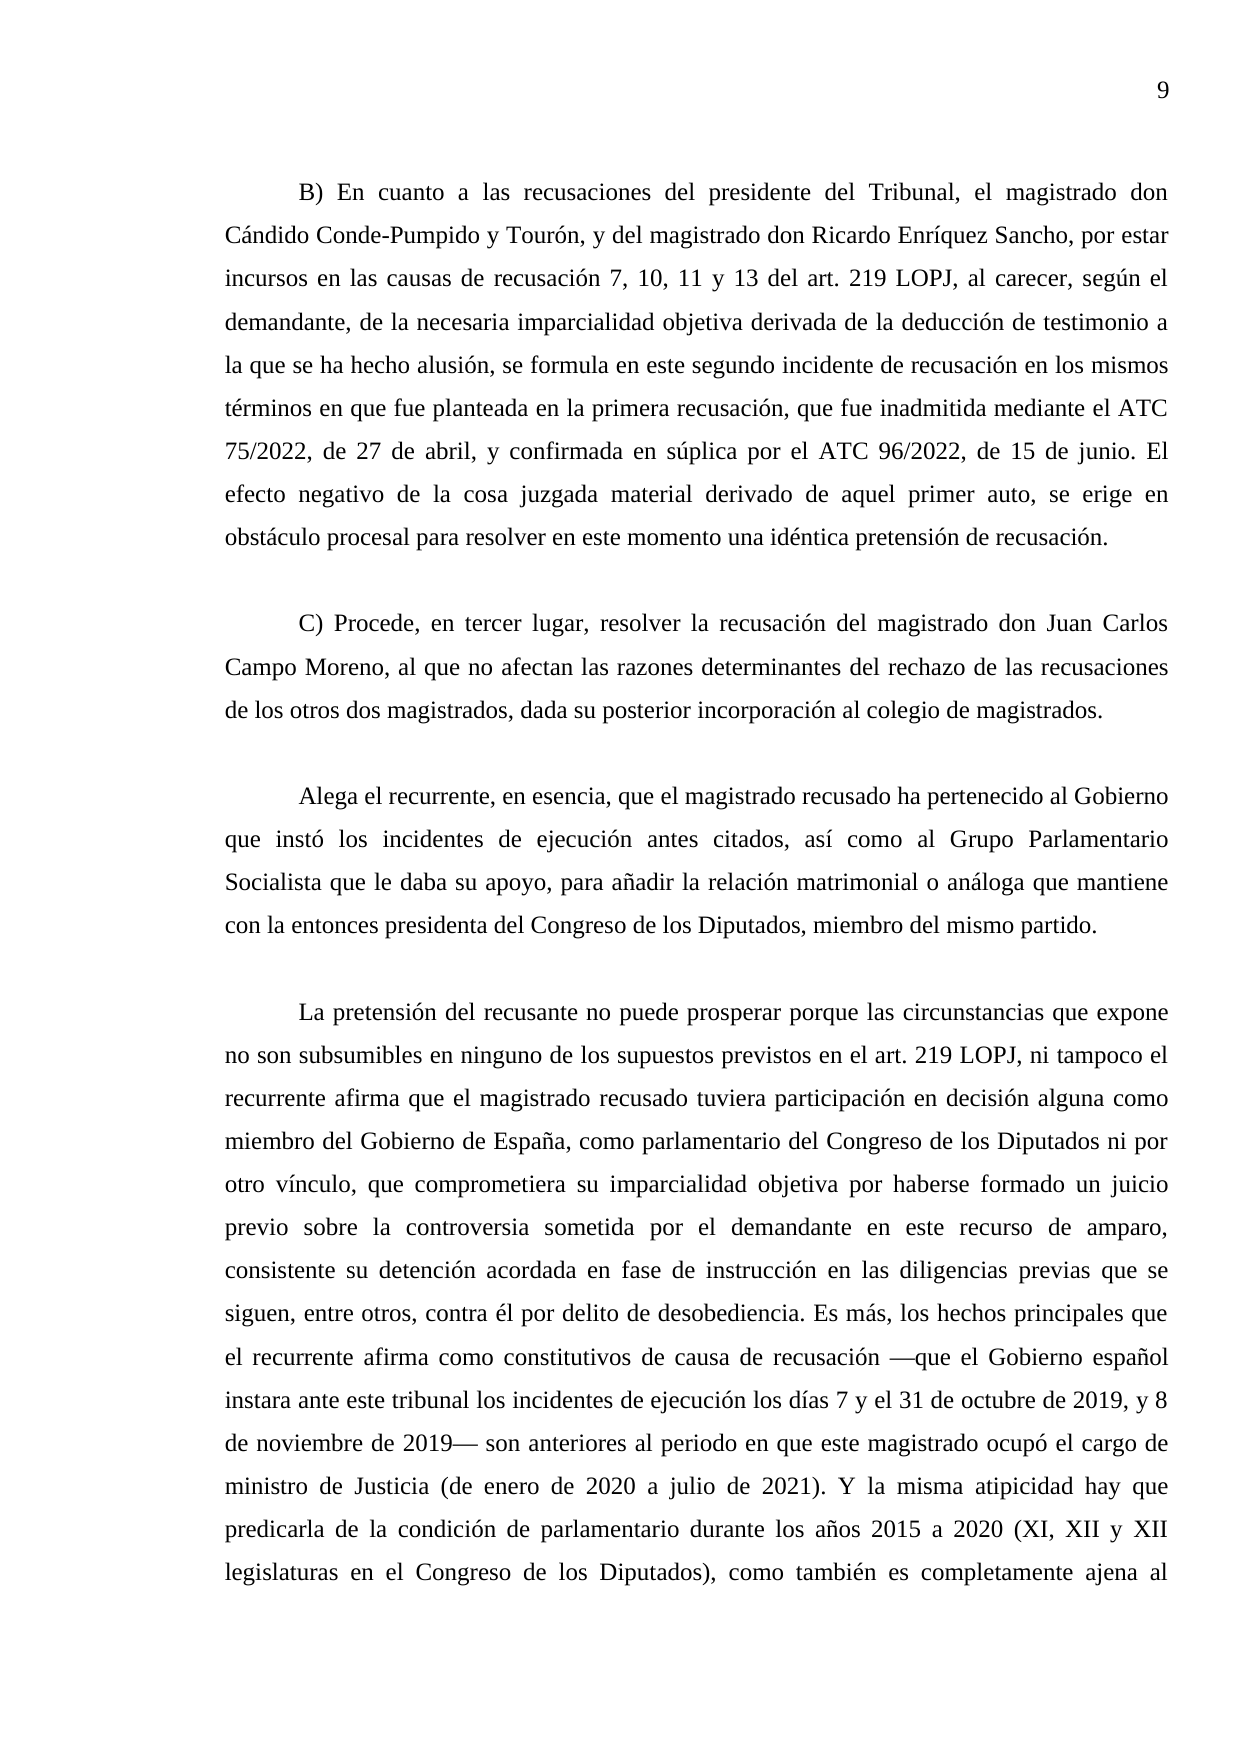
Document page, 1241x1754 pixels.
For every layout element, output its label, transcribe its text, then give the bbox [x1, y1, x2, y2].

text C) Procede, en tercer lugar, resolver la recusación del magistrado don Juan Carlos Campo Moreno, al que no afectan las razones determinantes del rechazo de las recusaciones de los otros dos magistrados, dada su posterior incorporación al colegio de magistrados. [224, 608, 1169, 723]
text Alega el recurrente, en esencia, que el magistrado recusado ha pertenecido al Gobierno que instó los incidentes de ejecución antes citados, así como al Grupo Parlamentario Socialista que le daba su apoyo, para añadir la relación matrimonial o análoga que mantiene con la entonces presidenta del Congreso de los Diputados, miembro del mismo partido. [224, 781, 1169, 939]
text B) En cuanto a las recusaciones del presidente del Tribunal, el magistrado don Cándido Conde-Pumpido y Tourón, y del magistrado don Ricardo Enríquez Sancho, por estar incursos en las causas de recusación 7, 10, 11 y 13 del art. 219 LOPJ, al carecer, según el demandante, de la necesaria imparcialidad objetiva derivada de la deducción de testimonio a la que se ha hecho alusión, se formula en este segundo incidente de recusación en los mismos términos en que fue planteada en la primera recusación, que fue inadmitida mediante el ATC 75/2022, de 27 de abril, y confirmada en súplica por el ATC 96/2022, de 15 de junio. El efecto negativo de la cosa juzgada material derivado de aquel primer auto, se erige en obstáculo procesal para resolver en este momento una idéntica pretensión de recusación. [224, 177, 1169, 551]
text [224, 997, 1169, 1586]
